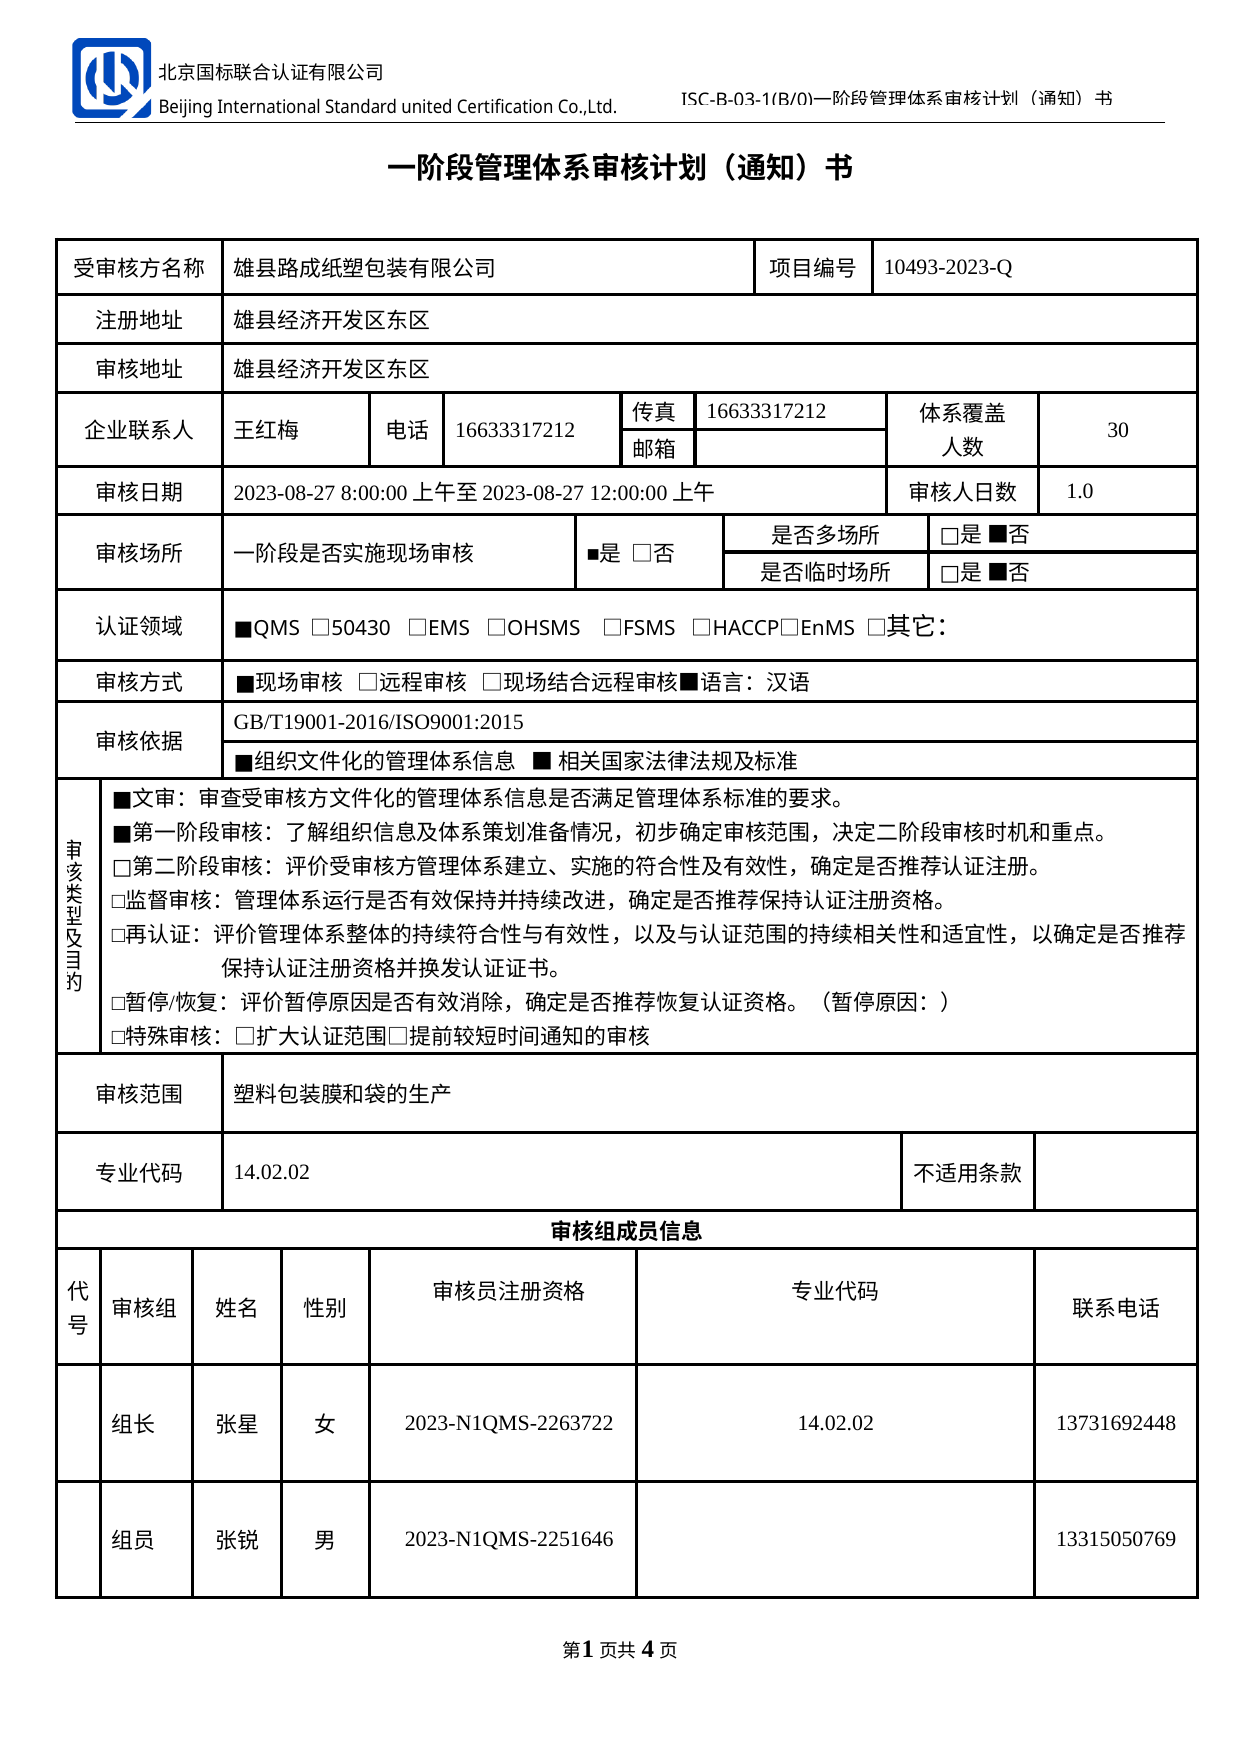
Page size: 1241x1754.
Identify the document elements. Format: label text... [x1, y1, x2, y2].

table_cell 邮箱 [623, 431, 693, 465]
table_cell □是 ■否 [930, 554, 1196, 587]
table_cell GB/T19001-2016/ISO9001:2015 [224, 703, 1196, 740]
table_cell 审核组 [102, 1250, 191, 1363]
table_cell 不适用条款 [903, 1134, 1033, 1209]
table_cell [638, 1483, 1033, 1596]
table_cell 是否临时场所 [725, 554, 927, 587]
table_cell 体系覆盖 人数 [888, 394, 1037, 465]
table_cell 一阶段是否实施现场审核 [224, 516, 574, 587]
table_cell 雄县经济开发区东区 [224, 296, 1196, 342]
table_cell 企业联系人 [58, 394, 221, 465]
table_cell 组员 [102, 1483, 191, 1596]
table_header 受审核方名称 [58, 241, 221, 293]
table_cell 男 [283, 1483, 368, 1596]
table_cell 注册地址 [58, 296, 221, 342]
table_cell 审核依据 [58, 703, 221, 777]
table_cell 14.02.02 [224, 1134, 900, 1209]
table_header 10493-2023-Q [874, 241, 1196, 293]
table_cell 13315050769 [1036, 1483, 1196, 1596]
table_cell 14.02.02 [638, 1366, 1033, 1479]
table_cell 传真 [623, 394, 693, 428]
table_cell 16633317212 [445, 394, 619, 465]
table_header 雄县路成纸塑包装有限公司 [224, 241, 753, 293]
table_cell 13731692448 [1036, 1366, 1196, 1479]
table_cell 张锐 [194, 1483, 280, 1596]
table_cell 审核范围 [58, 1055, 221, 1131]
table_cell 认证领域 [58, 591, 221, 658]
table_cell [697, 431, 885, 465]
table_cell 专业代码 [638, 1250, 1033, 1363]
table_cell 组长 [102, 1366, 191, 1479]
table_cell 性别 [283, 1250, 368, 1363]
table_cell 审核员注册资格 [371, 1250, 635, 1363]
table_cell □是 ■否 [930, 516, 1196, 550]
table_cell 1.0 [1040, 468, 1196, 513]
table_cell 审核方式 [58, 662, 221, 700]
table_cell 联系电话 [1036, 1250, 1196, 1363]
table_cell [58, 1366, 99, 1479]
picture [72, 38, 152, 118]
table_cell 王红梅 [224, 394, 368, 465]
table_cell 审核人日数 [888, 468, 1037, 513]
table_cell 代号 [58, 1250, 99, 1363]
table_cell 电话 [371, 394, 442, 465]
table_cell 审核场所 [58, 516, 221, 587]
table_cell [58, 1483, 99, 1596]
table_cell 2023-N1QMS-2263722 [371, 1366, 635, 1479]
table_cell ■QMS □50430 □EMS □OHSMS □FSMS □HACCP□EnMS □其它： [224, 591, 1196, 658]
table_cell 审核组成员信息 [58, 1212, 1196, 1247]
table_cell ■文审：审查受审核方文件化的管理体系信息是否满足管理体系标准的要求。 ■第一阶段审核：了解组织信息及体系策划准备情况，初步确定审核范围，决定二阶段审核时机和重点。 □第二阶段审核：评价受审核方管理体系建立、实施的符合性及有效性，确定是否推荐认证注册。 □监督审核：管理体系运行是否有效保持并持续改进，确定是否推荐保持认证注册资格。 □再认证：评价管理体系整体的持续符合性与有效性，以及与认证范围的持续相关性和适宜性，以确定是否推荐保持认证注册资格并换发认证证书。 □暂停/恢复：评价暂停原因是否有效消除，确定是否推荐恢复认证资格。（暂停原因：） □特殊审核：□扩大认证范围□提前较短时间通知的审核 [102, 780, 1196, 1052]
table_cell ■是 □否 [577, 516, 722, 587]
table_cell [1036, 1134, 1196, 1209]
table_cell 30 [1040, 394, 1196, 465]
table_cell 雄县经济开发区东区 [224, 345, 1196, 391]
table_cell ■组织文件化的管理体系信息 ■ 相关国家法律法规及标准 [224, 743, 1196, 777]
table_cell 2023-08-27 8:00:00上午至2023-08-27 12:00:00上午 [224, 468, 885, 513]
text 一阶段管理体系审核计划（通知）书 [75, 131, 1165, 199]
table_cell 审核类型及目的 [58, 780, 99, 1052]
table_header 项目编号 [756, 241, 871, 293]
table_cell 专业代码 [58, 1134, 221, 1209]
table_cell 审核地址 [58, 345, 221, 391]
table_cell 2023-N1QMS-2251646 [371, 1483, 635, 1596]
table_cell 16633317212 [697, 394, 885, 428]
table_cell 塑料包装膜和袋的生产 [224, 1055, 1196, 1131]
table_cell 审核日期 [58, 468, 221, 513]
table_cell 是否多场所 [725, 516, 927, 550]
table_cell 女 [283, 1366, 368, 1479]
table_cell 姓名 [194, 1250, 280, 1363]
table_cell 张星 [194, 1366, 280, 1479]
table_cell ■现场审核 □远程审核 □现场结合远程审核■语言：汉语 [224, 662, 1196, 700]
